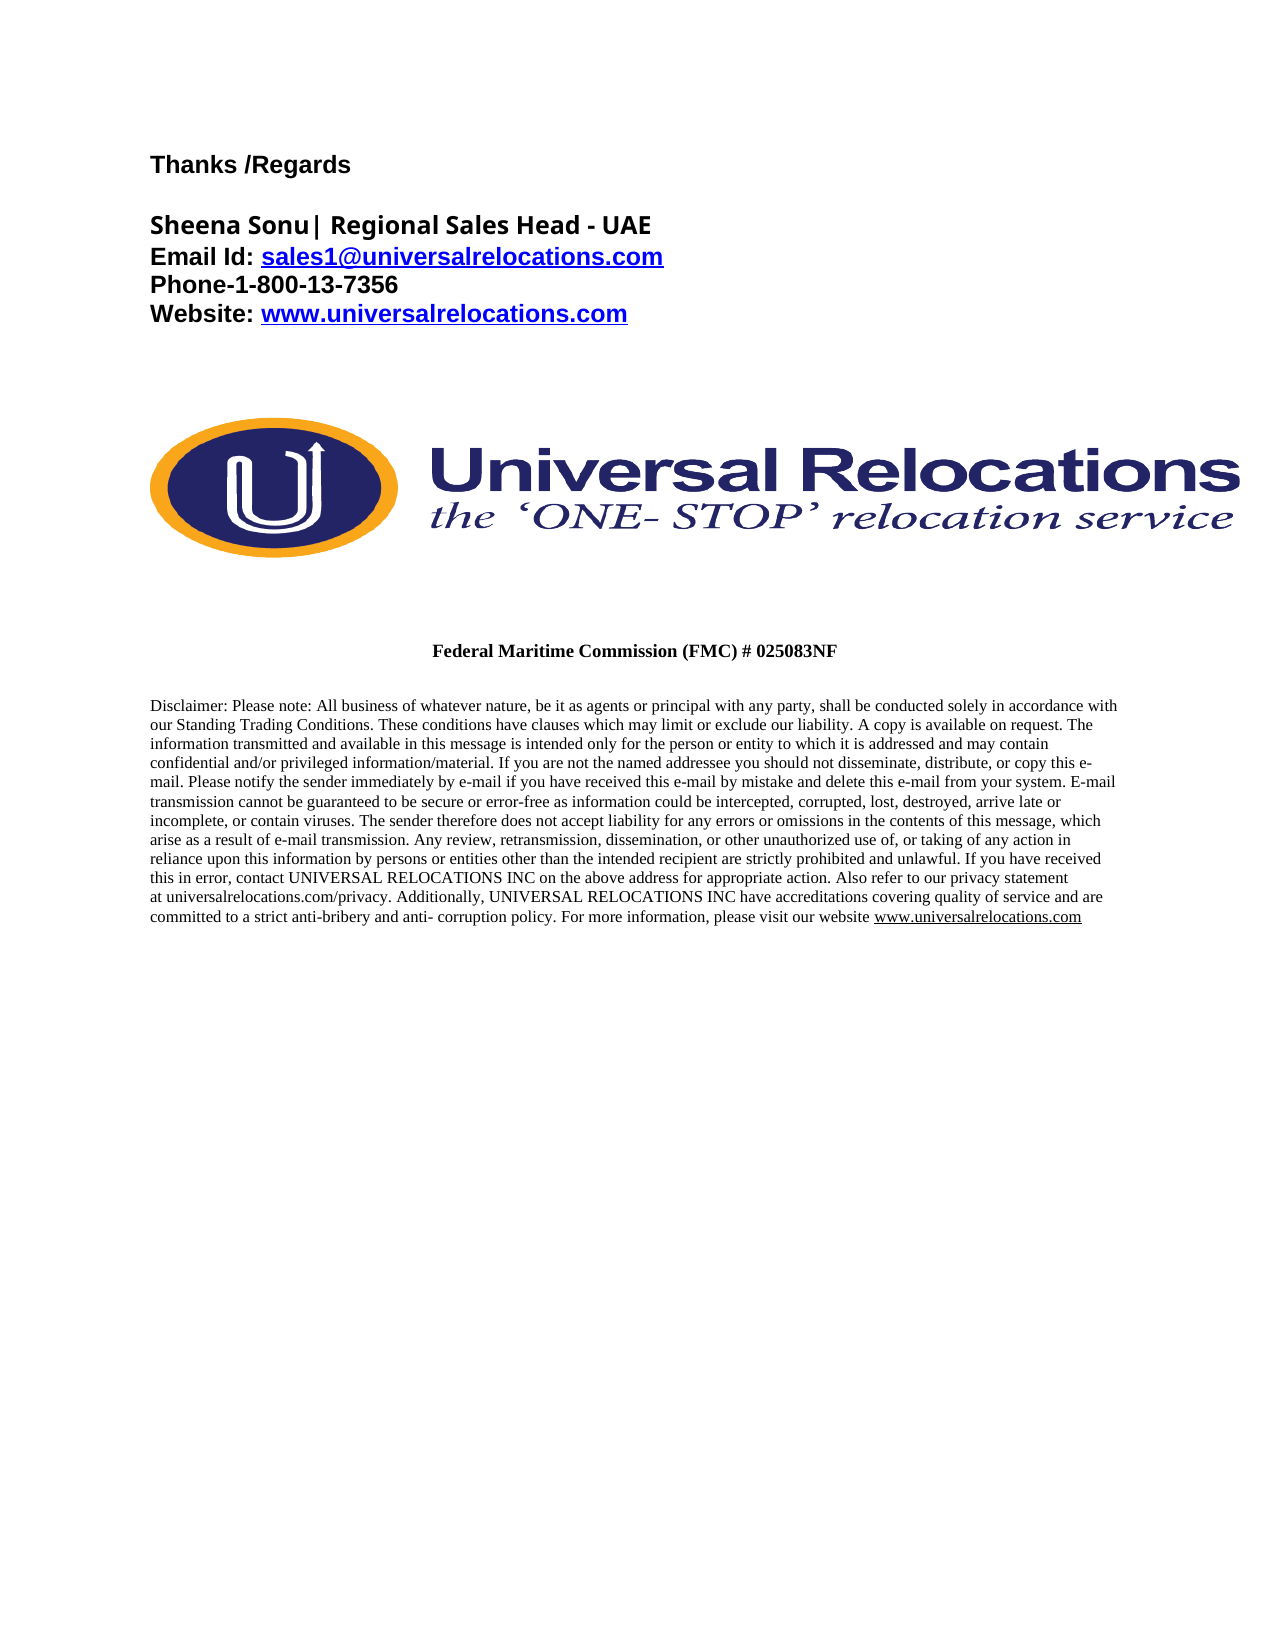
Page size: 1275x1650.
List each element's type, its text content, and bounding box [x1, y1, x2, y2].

text Thanks /Regards [150, 150, 1125, 179]
text Federal Maritime Commission (FMC) # 025083NF [150, 640, 1125, 661]
text Phone-1-800-13-7356 [150, 270, 1125, 299]
text Website: www.universalrelocations.com [150, 299, 1125, 328]
text Email Id: sales1@universalrelocations.com [150, 242, 1125, 270]
picture [150, 385, 1240, 590]
text Sheena Sonu| Regional Sales Head - UAE [150, 207, 1125, 242]
